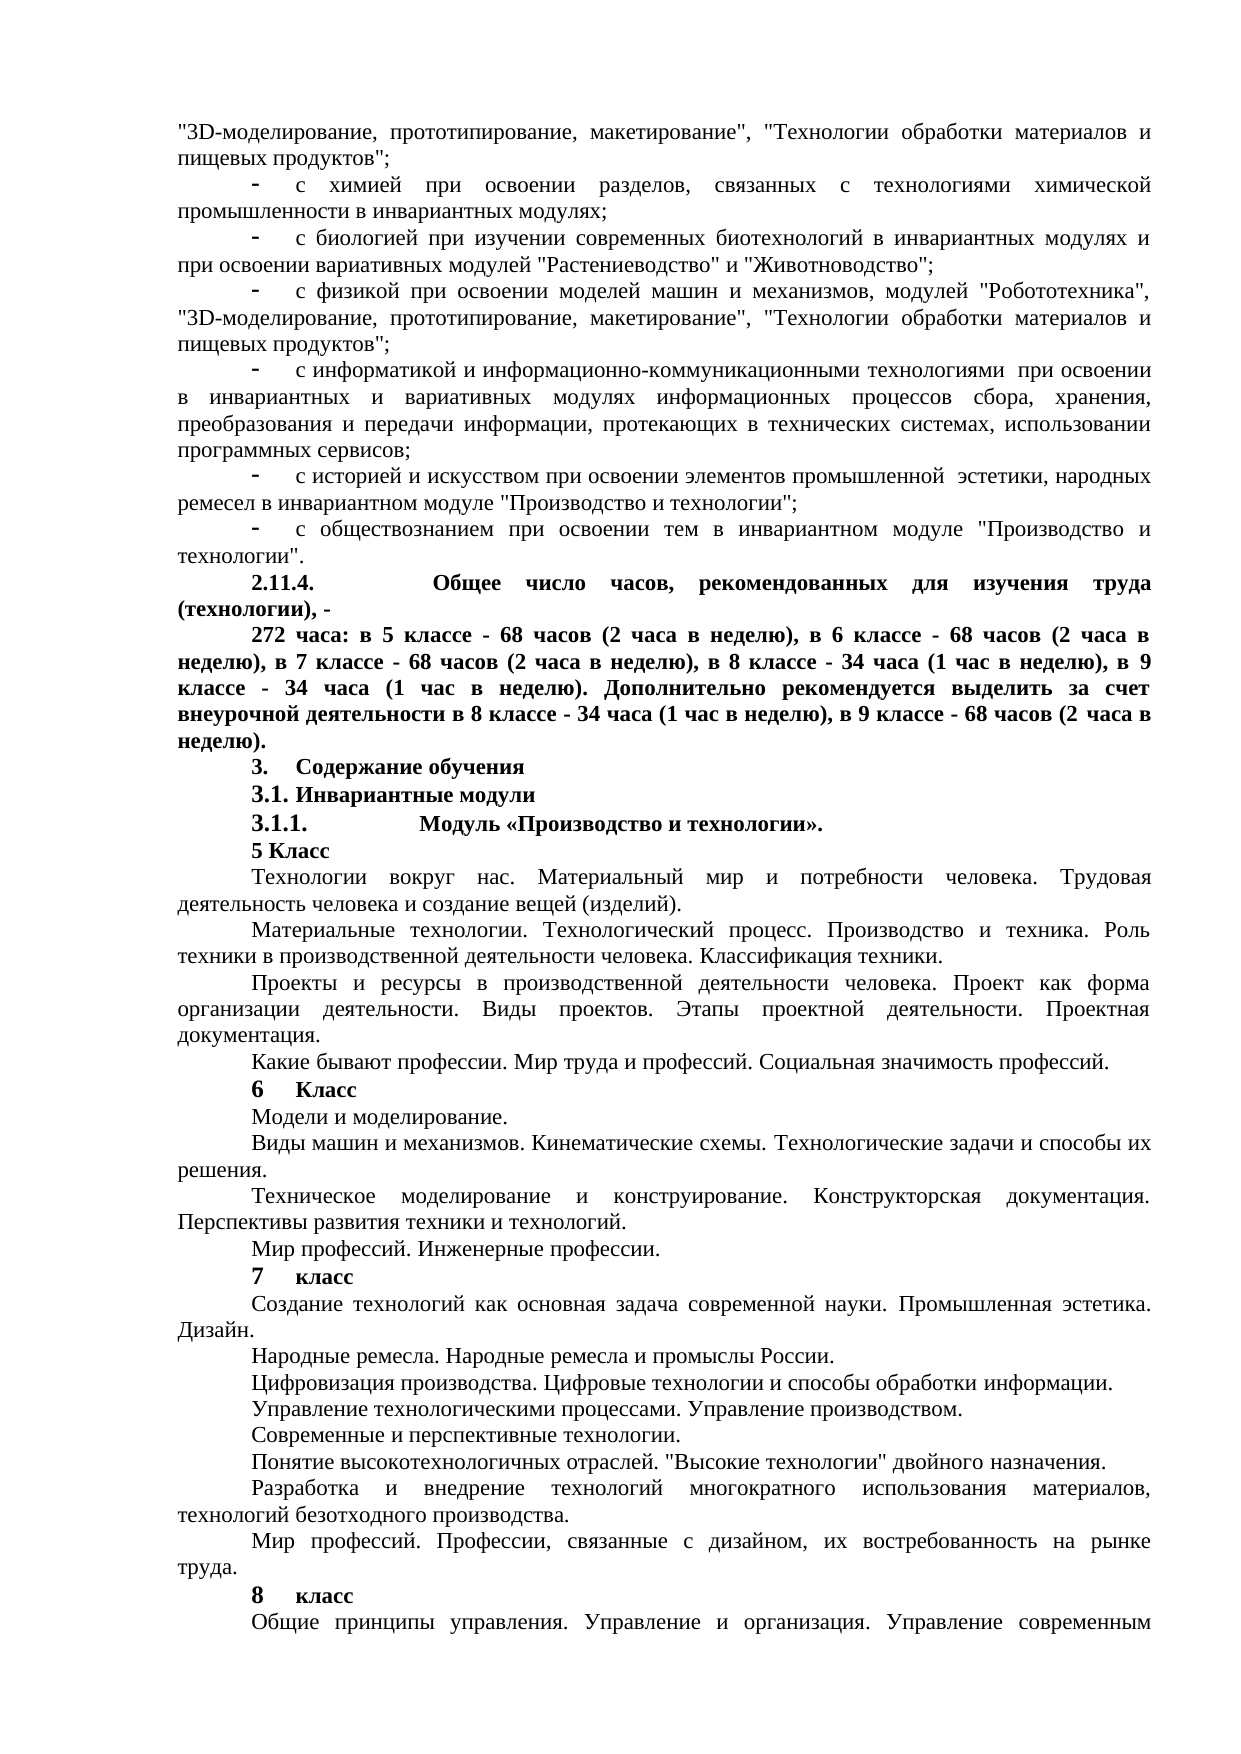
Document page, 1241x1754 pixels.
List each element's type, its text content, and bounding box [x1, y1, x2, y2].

text Управление технологическими процессами. Управление производством. [177, 1395, 1151, 1422]
subtitle Класс [177, 1074, 1151, 1103]
list с историей и искусством при освоении элементов промышленной эстетики, народных ремесел в инвариантном модуле "Производство и технологии"; [177, 462, 1151, 516]
text Виды машин и механизмов. Кинематические схемы. Технологические задачи и способы их решения. [177, 1129, 1151, 1182]
text Разработка и внедрение технологий многократного использования материалов, технологий безотходного производства. [177, 1474, 1151, 1527]
text Цифровизация производства. Цифровые технологии и способы обработки информации. [177, 1369, 1151, 1395]
subtitle Общее число часов, рекомендованных для изучения труда (технологии), - [177, 569, 1151, 621]
subtitle класс [177, 1580, 1151, 1608]
subtitle Содержание обучения [177, 753, 1151, 779]
text Какие бывают профессии. Мир труда и профессий. Социальная значимость профессий. [177, 1048, 1151, 1074]
text Создание технологий как основная задача современной науки. Промышленная эстетика. Дизайн. [177, 1290, 1151, 1342]
list с обществознанием при освоении тем в инвариантном модуле "Производство и технологии". [177, 516, 1151, 569]
subtitle 5 Класс [251, 837, 1151, 863]
list с биологией при изучении современных биотехнологий в инвариантных модулях и при освоении вариативных модулей "Растениеводство" и "Животноводство"; [177, 224, 1151, 277]
list с информатикой и информационно-коммуникационными технологиями при освоении в инвариантных и вариативных модулях информационных процессов сбора, хранения, преобразования и передачи информации, протекающих в технических системах, использовании программных сервисов; [177, 357, 1151, 462]
text Мир профессий. Профессии, связанные с дизайном, их востребованность на рынке труда. [177, 1527, 1151, 1580]
text Техническое моделирование и конструирование. Конструкторская документация. Перспективы развития техники и технологий. [177, 1182, 1151, 1235]
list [177, 118, 1151, 171]
text Мир профессий. Инженерные профессии. [177, 1235, 1151, 1261]
text Модели и моделирование. [177, 1103, 1151, 1129]
list с химией при освоении разделов, связанных с технологиями химической промышленности в инвариантных модулях; [177, 171, 1151, 224]
list Инвариантные модули [177, 779, 1151, 808]
text Материальные технологии. Технологический процесс. Производство и техника. Роль техники в производственной деятельности человека. Классификация техники. [177, 916, 1151, 969]
text Технологии вокруг нас. Материальный мир и потребности человека. Трудовая деятельность человека и создание вещей (изделий). [177, 863, 1151, 916]
text Понятие высокотехнологичных отраслей. "Высокие технологии" двойного назначения. [177, 1448, 1151, 1474]
text Современные и перспективные технологии. [177, 1422, 1151, 1448]
text 272 часа: в 5 классе - 68 часов (2 часа в неделю), в 6 классе - 68 часов (2 часа в неделю), в 7 классе - 68 часов (2 часа в неделю), в 8 классе - 34 часа (1 час в неделю), в 9 классе - 34 часа (1 час в неделю). Дополнительно рекомендуется выделить за счет внеурочной деятельности в 8 классе - 34 часа (1 час в неделю), в 9 классе - 68 часов (2 часа в неделю). [177, 621, 1151, 753]
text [177, 1608, 1151, 1635]
list с физикой при освоении моделей машин и механизмов, модулей "Робототехника", "3D-моделирование, прототипирование, макетирование", "Технологии обработки материалов и пищевых продуктов"; [177, 277, 1151, 357]
subtitle Модуль «Производство и технологии». [177, 808, 1151, 837]
text Проекты и ресурсы в производственной деятельности человека. Проект как форма организации деятельности. Виды проектов. Этапы проектной деятельности. Проектная документация. [177, 969, 1151, 1048]
subtitle класс [177, 1261, 1151, 1290]
text Народные ремесла. Народные ремесла и промыслы России. [177, 1342, 1151, 1369]
